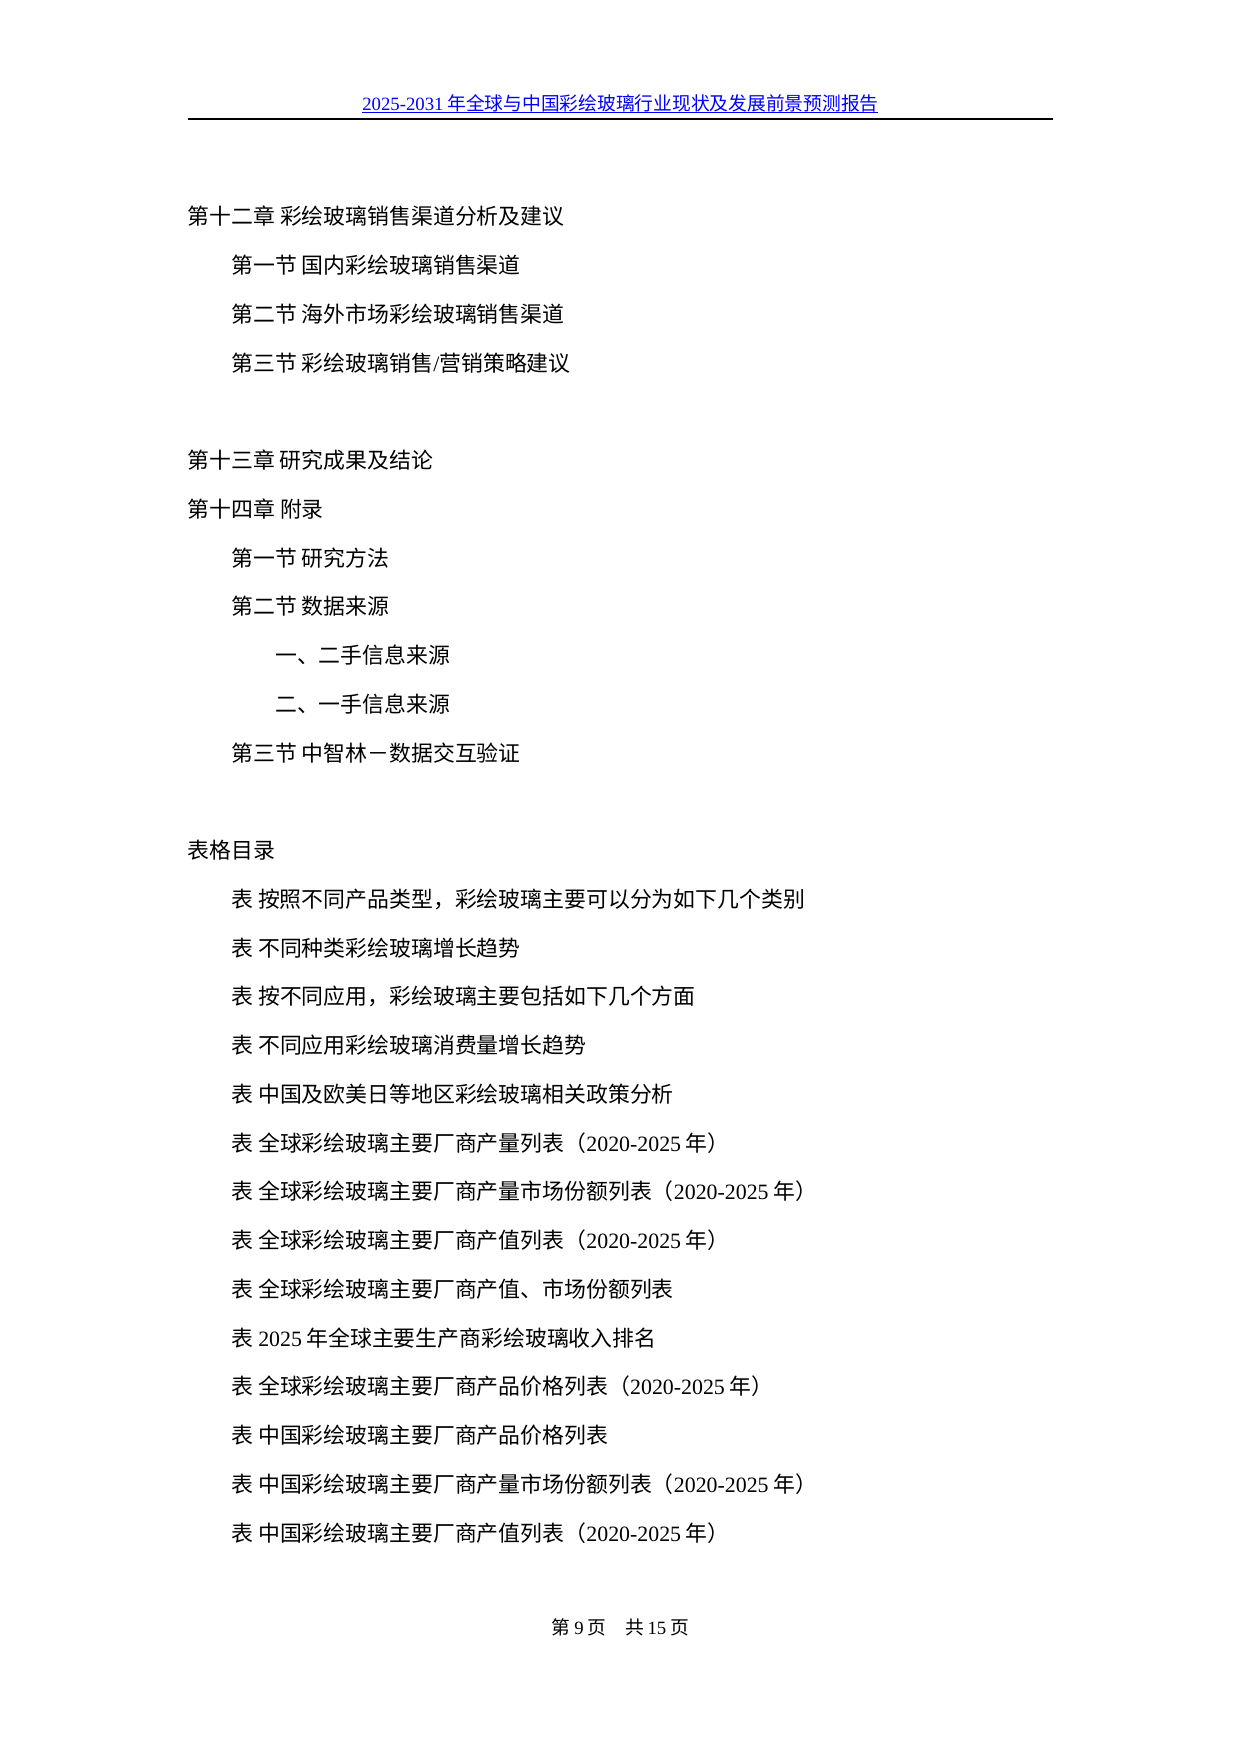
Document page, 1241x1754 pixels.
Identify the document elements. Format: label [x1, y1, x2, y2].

text [187, 150, 1053, 1548]
